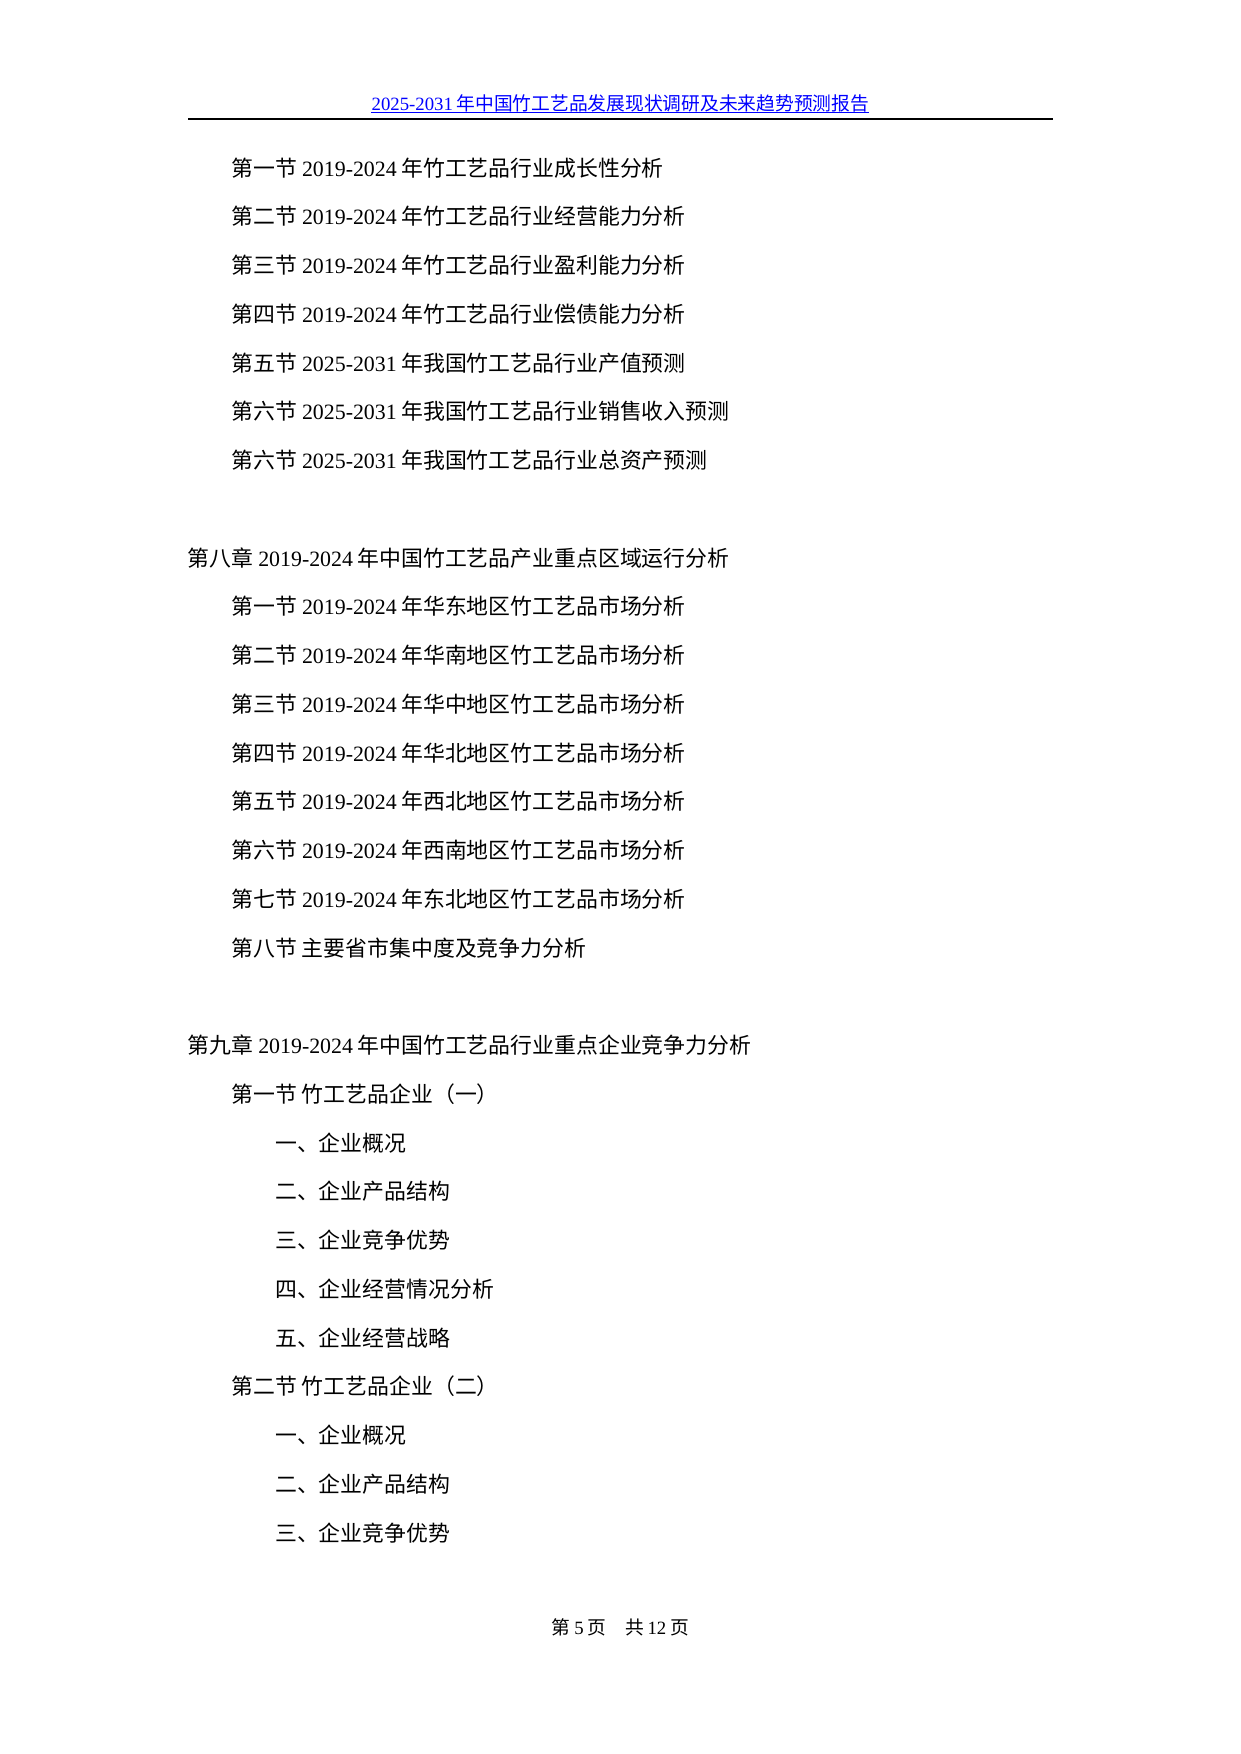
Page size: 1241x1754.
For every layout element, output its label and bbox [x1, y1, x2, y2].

text [187, 150, 1053, 1548]
